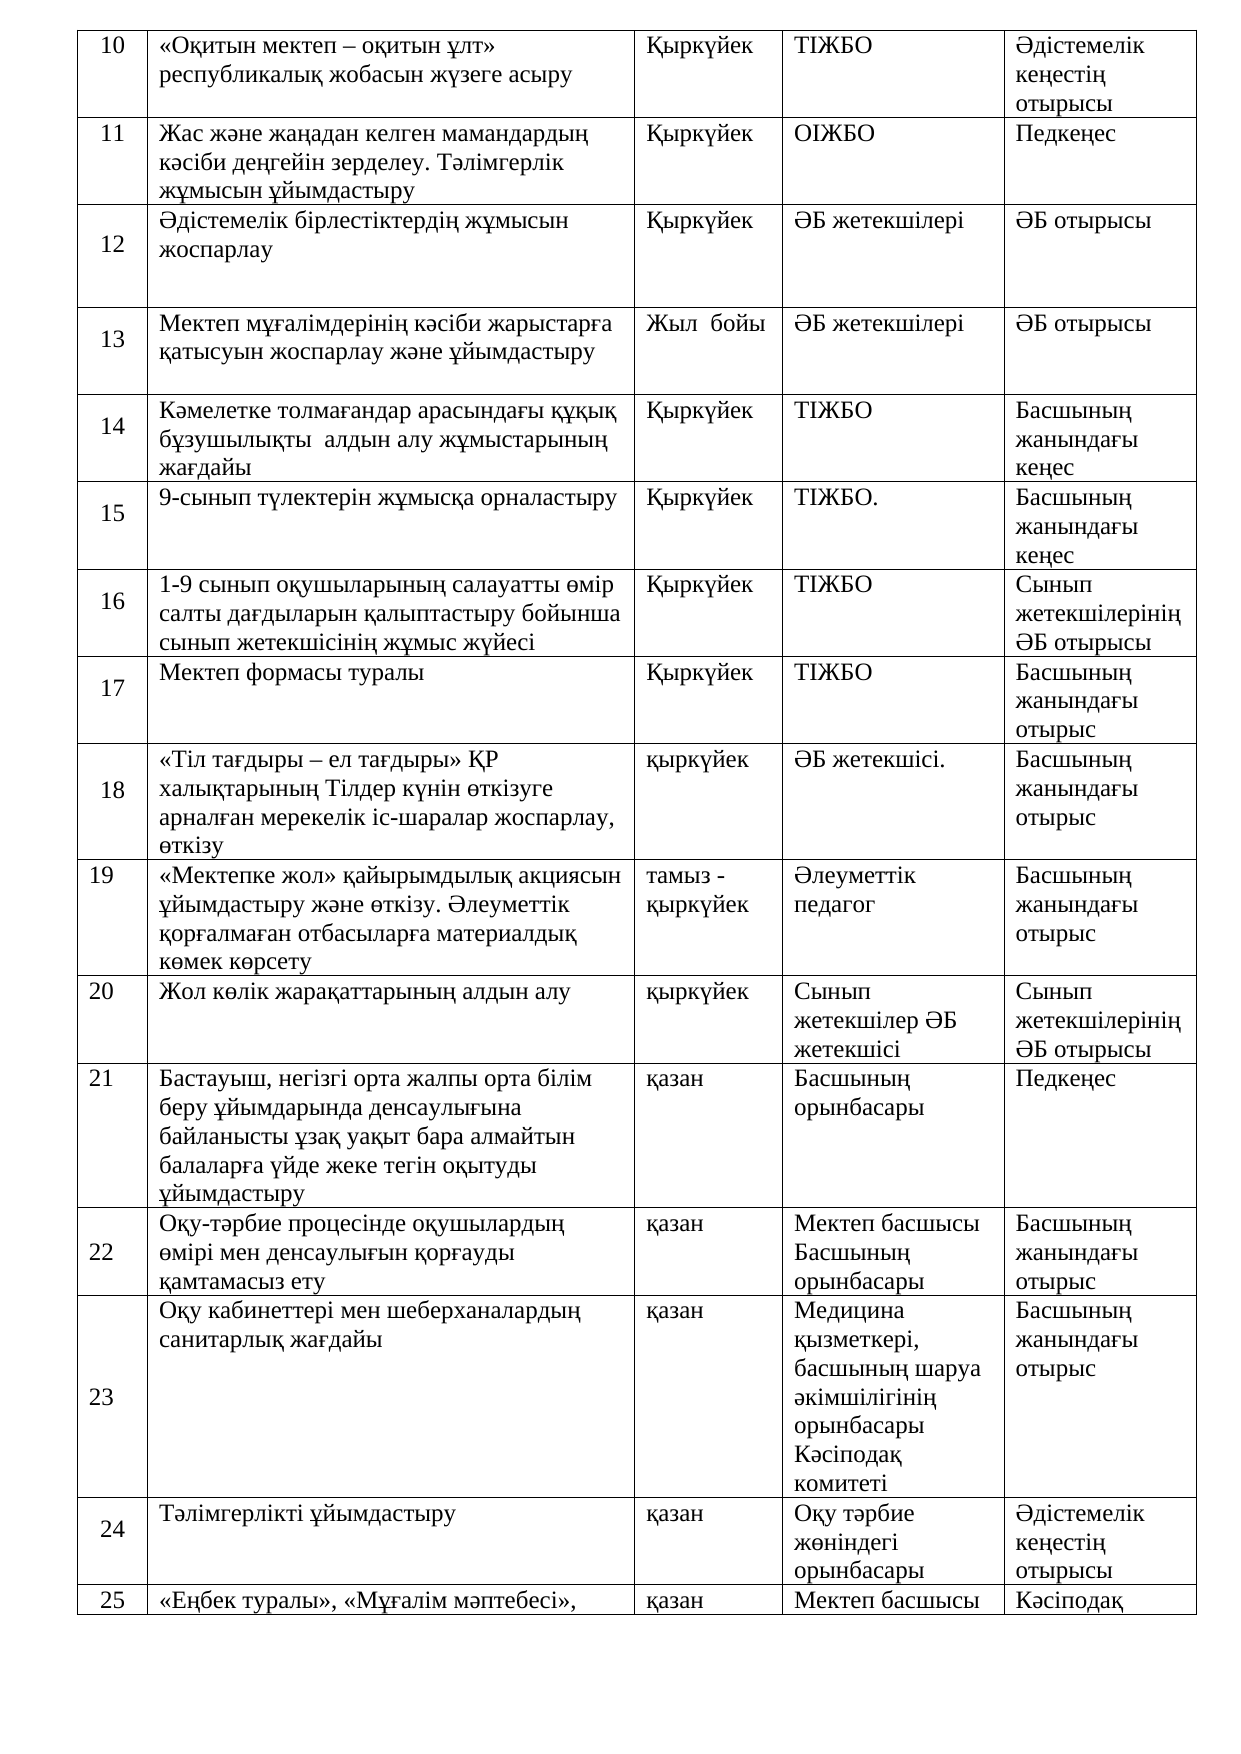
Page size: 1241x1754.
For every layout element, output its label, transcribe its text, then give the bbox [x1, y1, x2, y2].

table_cell Қыркүйек [635, 395, 782, 481]
table_cell ОІЖБО [783, 118, 1004, 204]
table_cell 10 [78, 31, 147, 117]
table_cell «Оқитын мектеп – оқитын ұлт» республикалық жобасын жүзеге асыру [148, 31, 634, 117]
table_cell Басшының жанындағы отырыс [1005, 657, 1196, 743]
table_cell «Мектепке жол» қайырымдылық акциясын ұйымдастыру және өткізу. Әлеуметтік қорғалмаған отбасыларға материалдық көмек көрсету [148, 860, 634, 975]
table_cell 19 [78, 860, 147, 975]
table_cell ТІЖБО [783, 657, 1004, 743]
table_cell Педкеңес [1005, 1064, 1196, 1207]
table_cell Жас және жаңадан келген мамандардың кәсіби деңгейін зерделеу. Тәлімгерлік жұмысын ұйымдастыру [148, 118, 634, 204]
table_cell Қыркүйек [635, 482, 782, 568]
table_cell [1005, 1585, 1196, 1614]
table_cell Әдістемелік кеңестің отырысы [1005, 1498, 1196, 1584]
table_cell Басшының жанындағы отырыс [1005, 744, 1196, 859]
table_cell ТІЖБО [783, 31, 1004, 117]
table_cell қазан [635, 1208, 782, 1294]
table_cell Басшының жанындағы кеңес [1005, 395, 1196, 481]
table_cell ТІЖБО. [783, 482, 1004, 568]
table_cell Қыркүйек [635, 205, 782, 307]
table_cell Қыркүйек [635, 570, 782, 656]
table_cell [1005, 31, 1196, 117]
table_cell «Тіл тағдыры – ел тағдыры» ҚР халықтарының Тілдер күнін өткізуге арналған мерекелік іс-шаралар жоспарлау, өткізу [148, 744, 634, 859]
table_cell 12 [78, 205, 147, 307]
table_cell Басшының жанындағы отырыс [1005, 860, 1196, 975]
table_cell Әдістемелік бірлестіктердің жұмысын жоспарлау [148, 205, 634, 307]
table_cell ӘБ жетекшісі. [783, 744, 1004, 859]
table_cell Мектеп мұғалімдерінің кәсіби жарыстарға қатысуын жоспарлау және ұйымдастыру [148, 308, 634, 394]
table_cell ТІЖБО [783, 570, 1004, 656]
table_cell Басшының орынбасары [783, 1064, 1004, 1207]
table_cell Мектеп формасы туралы [148, 657, 634, 743]
table_cell қазан [635, 1064, 782, 1207]
table_cell 17 [78, 657, 147, 743]
table_cell Жол көлік жарақаттарының алдын алу [148, 976, 634, 1062]
table_cell 9-сынып түлектерін жұмысқа орналастыру [148, 482, 634, 568]
table_cell 24 [78, 1498, 147, 1584]
table_cell ӘБ отырысы [1005, 205, 1196, 307]
table_cell Сынып жетекшілерінің ӘБ отырысы [1005, 976, 1196, 1062]
table_cell тамыз -қыркүйек [635, 860, 782, 975]
table_cell Басшының жанындағы отырыс [1005, 1208, 1196, 1294]
table_cell Сынып жетекшілерінің ӘБ отырысы [1005, 570, 1196, 656]
table_cell Бастауыш, негізгі орта жалпы орта білім беру ұйымдарында денсаулығына байланысты ұзақ уақыт бара алмайтын балаларға үйде жеке тегін оқытуды ұйымдастыру [148, 1064, 634, 1207]
table_cell Тәлімгерлікті ұйымдастыру [148, 1498, 634, 1584]
table_cell ӘБ жетекшілері [783, 308, 1004, 394]
table_cell ӘБ жетекшілері [783, 205, 1004, 307]
table_cell қыркүйек [635, 744, 782, 859]
table_cell 20 [78, 976, 147, 1062]
table_cell 16 [78, 570, 147, 656]
table_cell Басшының жанындағы кеңес [1005, 482, 1196, 568]
table_cell Оқу кабинеттері мен шеберханалардың санитарлық жағдайы [148, 1296, 634, 1497]
table_cell Оқу-тәрбие процесінде оқушылардың өмірі мен денсаулығын қорғауды қамтамасыз ету [148, 1208, 634, 1294]
table_cell қыркүйек [635, 976, 782, 1062]
table_cell қазан [635, 1296, 782, 1497]
table_cell қазан [635, 1585, 782, 1614]
table_cell 13 [78, 308, 147, 394]
table_cell 11 [78, 118, 147, 204]
table_cell Оқу тәрбие жөніндегі орынбасары [783, 1498, 1004, 1584]
table_cell 21 [78, 1064, 147, 1207]
table_cell Мектеп басшысы [783, 1585, 1004, 1614]
table_cell ӘБ отырысы [1005, 308, 1196, 394]
table_cell Кәмелетке толмағандар арасындағы құқық бұзушылықты алдын алу жұмыстарының жағдайы [148, 395, 634, 481]
table_cell ТІЖБО [783, 395, 1004, 481]
table_cell Мектеп басшысы Басшының орынбасары [783, 1208, 1004, 1294]
table_cell 23 [78, 1296, 147, 1497]
table_cell Қыркүйек [635, 657, 782, 743]
table_cell 25 [78, 1585, 147, 1614]
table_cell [148, 1585, 634, 1614]
table_cell 18 [78, 744, 147, 859]
table_cell Педкеңес [1005, 118, 1196, 204]
table_cell Басшының жанындағы отырыс [1005, 1296, 1196, 1497]
table_cell Қыркүйек [635, 118, 782, 204]
table_cell 22 [78, 1208, 147, 1294]
table_cell Қыркүйек [635, 31, 782, 117]
table_cell Сынып жетекшілер ӘБ жетекшісі [783, 976, 1004, 1062]
table_cell Әлеуметтік педагог [783, 860, 1004, 975]
table_cell 1-9 сынып оқушыларының салауатты өмір салты дағдыларын қалыптастыру бойынша сынып жетекшісінің жұмыс жүйесі [148, 570, 634, 656]
table_cell Жыл бойы [635, 308, 782, 394]
table_cell 14 [78, 395, 147, 481]
table_cell 15 [78, 482, 147, 568]
table_cell Медицина қызметкері, басшының шаруа әкімшілігінің орынбасары Кәсіподақ комитеті [783, 1296, 1004, 1497]
table_cell қазан [635, 1498, 782, 1584]
